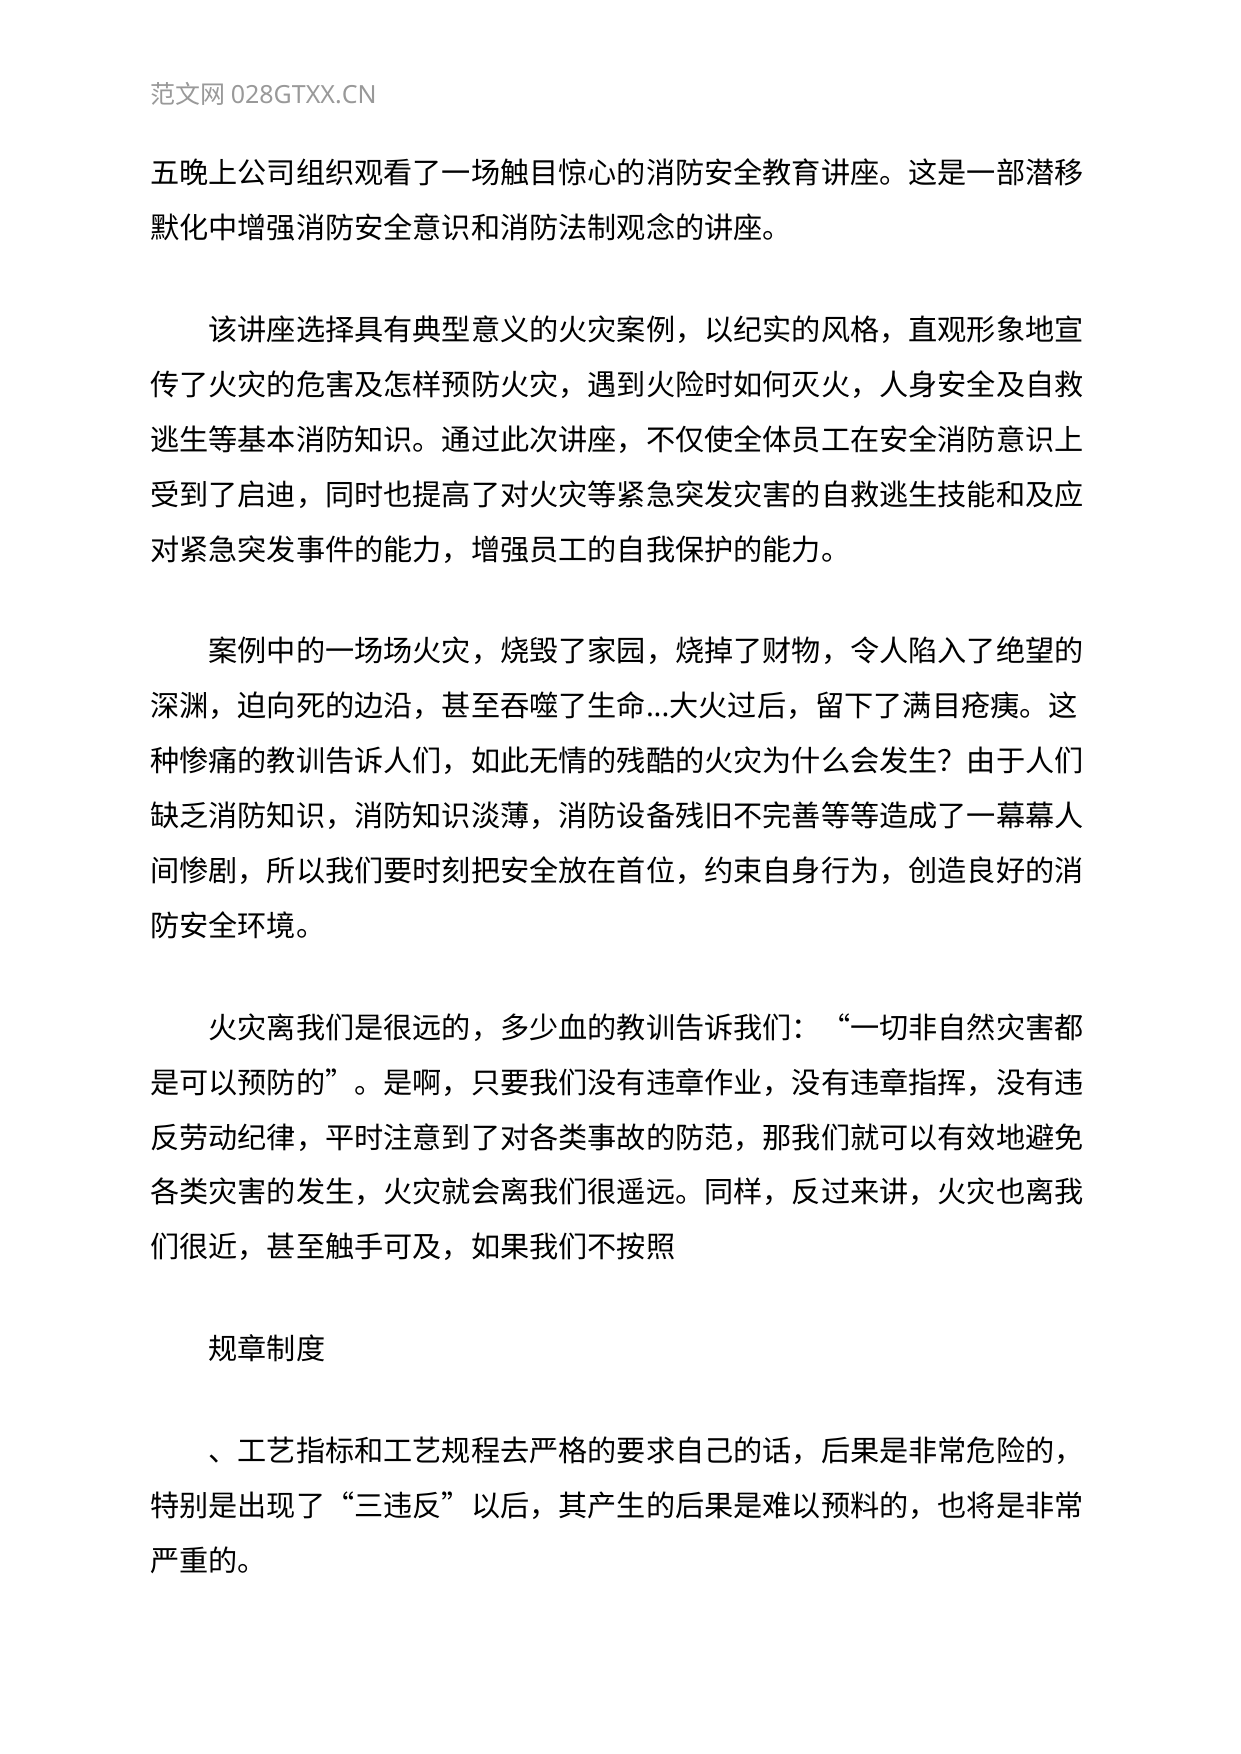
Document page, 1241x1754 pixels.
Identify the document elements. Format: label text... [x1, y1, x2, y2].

text 火灾离我们是很远的，多少血的教训告诉我们：“一切非自然灾害都是可以预防的”。是啊，只要我们没有违章作业，没有违章指挥，没有违反劳动纪律，平时注意到了对各类事故的防范，那我们就可以有效地避免各类灾害的发生，火灾就会离我们很遥远。同样，反过来讲，火灾也离我们很近，甚至触手可及，如果我们不按照 [150, 1004, 1090, 1266]
text 该讲座选择具有典型意义的火灾案例，以纪实的风格，直观形象地宣传了火灾的危害及怎样预防火灾，遇到火险时如何灭火，人身安全及自救逃生等基本消防知识。通过此次讲座，不仅使全体员工在安全消防意识上受到了启迪，同时也提高了对火灾等紧急突发灾害的自救逃生技能和及应对紧急突发事件的能力，增强员工的自我保护的能力。 [150, 307, 1090, 568]
text 规章制度 [150, 1326, 1090, 1368]
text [150, 150, 1090, 247]
text 案例中的一场场火灾，烧毁了家园，烧掉了财物，令人陷入了绝望的深渊，迫向死的边沿，甚至吞噬了生命...大火过后，留下了满目疮痍。这种惨痛的教训告诉人们，如此无情的残酷的火灾为什么会发生？由于人们缺乏消防知识，消防知识淡薄，消防设备残旧不完善等等造成了一幕幕人间惨剧，所以我们要时刻把安全放在首位，约束自身行为，创造良好的消防安全环境。 [150, 628, 1090, 945]
text 、工艺指标和工艺规程去严格的要求自己的话，后果是非常危险的，特别是出现了“三违反”以后，其产生的后果是难以预料的，也将是非常严重的。 [150, 1427, 1090, 1579]
